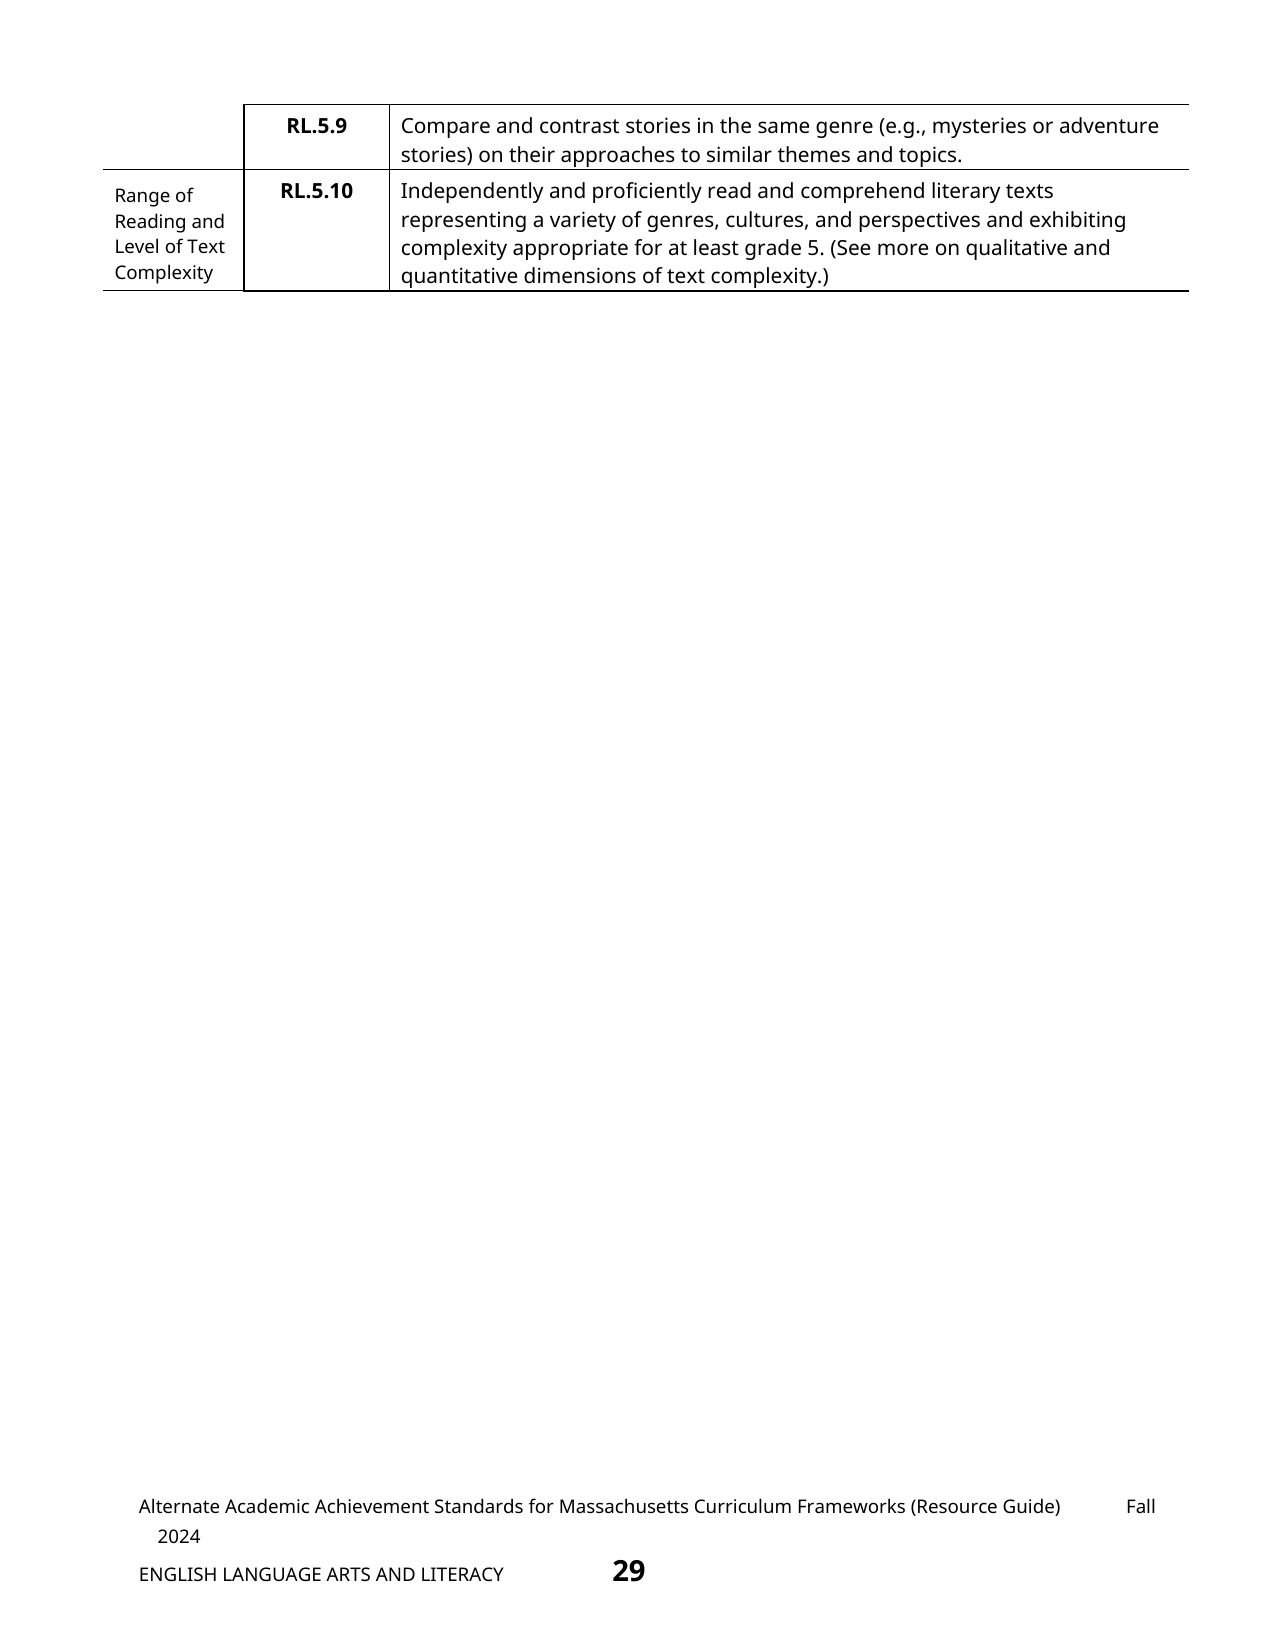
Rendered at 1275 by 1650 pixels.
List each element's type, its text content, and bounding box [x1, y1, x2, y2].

table_cell Range of Reading and Level of Text Complexity [103, 170, 243, 290]
table_cell RL.5.9 [245, 105, 389, 168]
table_cell Independently and proficiently read and comprehend literary texts representing a variety of genres, cultures, and perspectives and exhibiting complexity appropriate for at least grade 5. (See more on qualitative and quantitative dimensions of text complexity.) [390, 170, 1189, 290]
table_cell RL.5.10 [245, 170, 389, 290]
table_cell Compare and contrast stories in the same genre (e.g., mysteries or adventure stories) on their approaches to similar themes and topics. [390, 105, 1189, 168]
